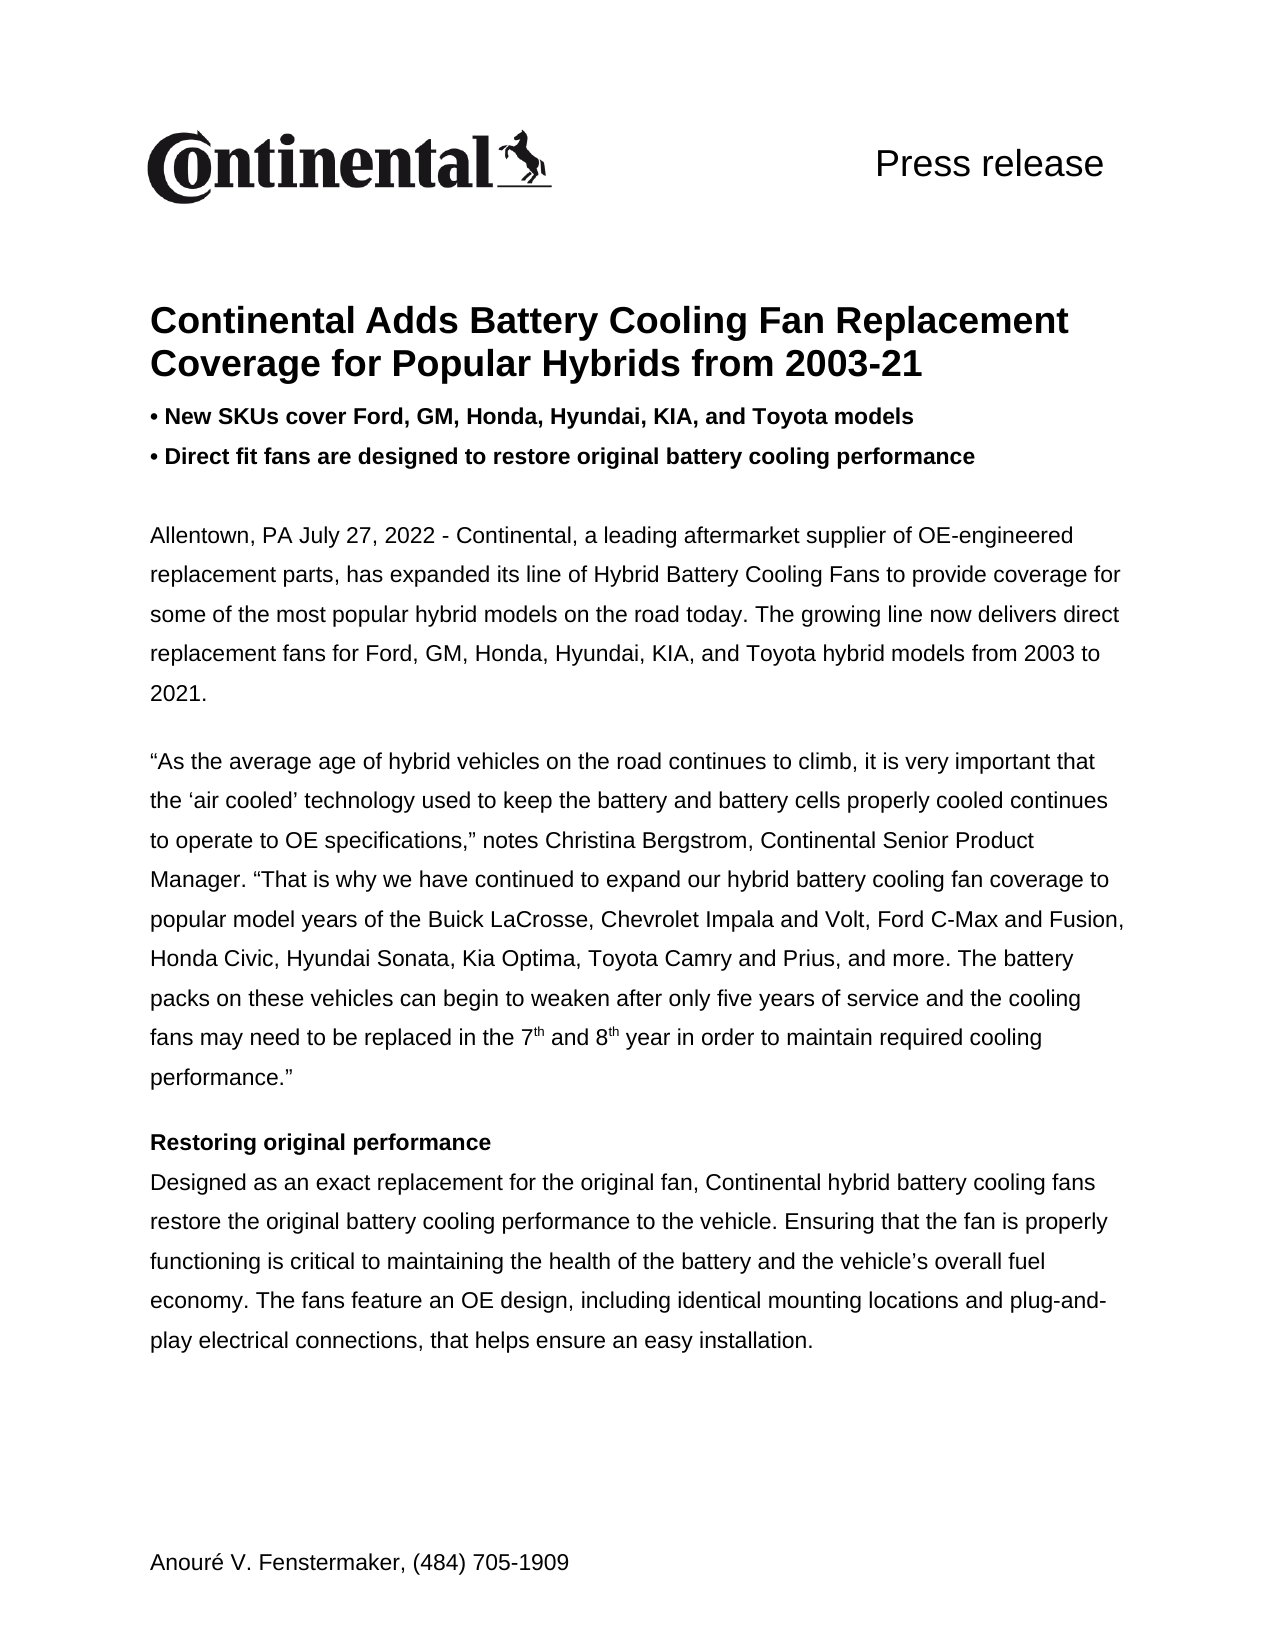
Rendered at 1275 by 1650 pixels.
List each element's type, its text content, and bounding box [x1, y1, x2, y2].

text Designed as an exact replacement for the original fan, Continental hybrid battery cooling fans restore the original battery cooling performance to the vehicle. Ensuring that the fan is properly functioning is critical to maintaining the health of the battery and the vehicle’s overall fuel economy. The fans feature an OE design, including identical mounting locations and plug-and-play electrical connections, that helps ensure an easy installation. [150, 1169, 1125, 1353]
text Allentown, PA July 27, 2022 - Continental, a leading aftermarket supplier of OE-engineered replacement parts, has expanded its line of Hybrid Battery Cooling Fans to provide coverage for some of the most popular hybrid models on the road today. The growing line now delivers direct replacement fans for Ford, GM, Honda, Hyundai, KIA, and Toyota hybrid models from 2003 to 2021. [150, 522, 1125, 706]
text • Direct fit fans are designed to restore original battery cooling performance [150, 443, 1125, 469]
picture [145, 127, 554, 205]
text • New SKUs cover Ford, GM, Honda, Hyundai, KIA, and Toyota models [150, 403, 1125, 429]
text “As the average age of hybrid vehicles on the road continues to climb, it is very important that the ‘air cooled’ technology used to keep the battery and battery cells properly cooled continues to operate to OE specifications,” notes Christina Bergstrom, Continental Senior Product Manager. “That is why we have continued to expand our hybrid battery cooling fan coverage to popular model years of the Buick LaCrosse, Chevrolet Impala and Volt, Ford C-Max and Fusion, Honda Civic, Hyundai Sonata, Kia Optima, Toyota Camry and Prius, and more. The battery packs on these vehicles can begin to weaken after only five years of service and the cooling fans may need to be replaced in the 7th and 8th year in order to maintain required cooling performance.” [150, 748, 1125, 1090]
text Continental Adds Battery Cooling Fan Replacement Coverage for Popular Hybrids from 2003-21 [150, 298, 1125, 384]
text Restoring original performance [150, 1129, 1125, 1156]
